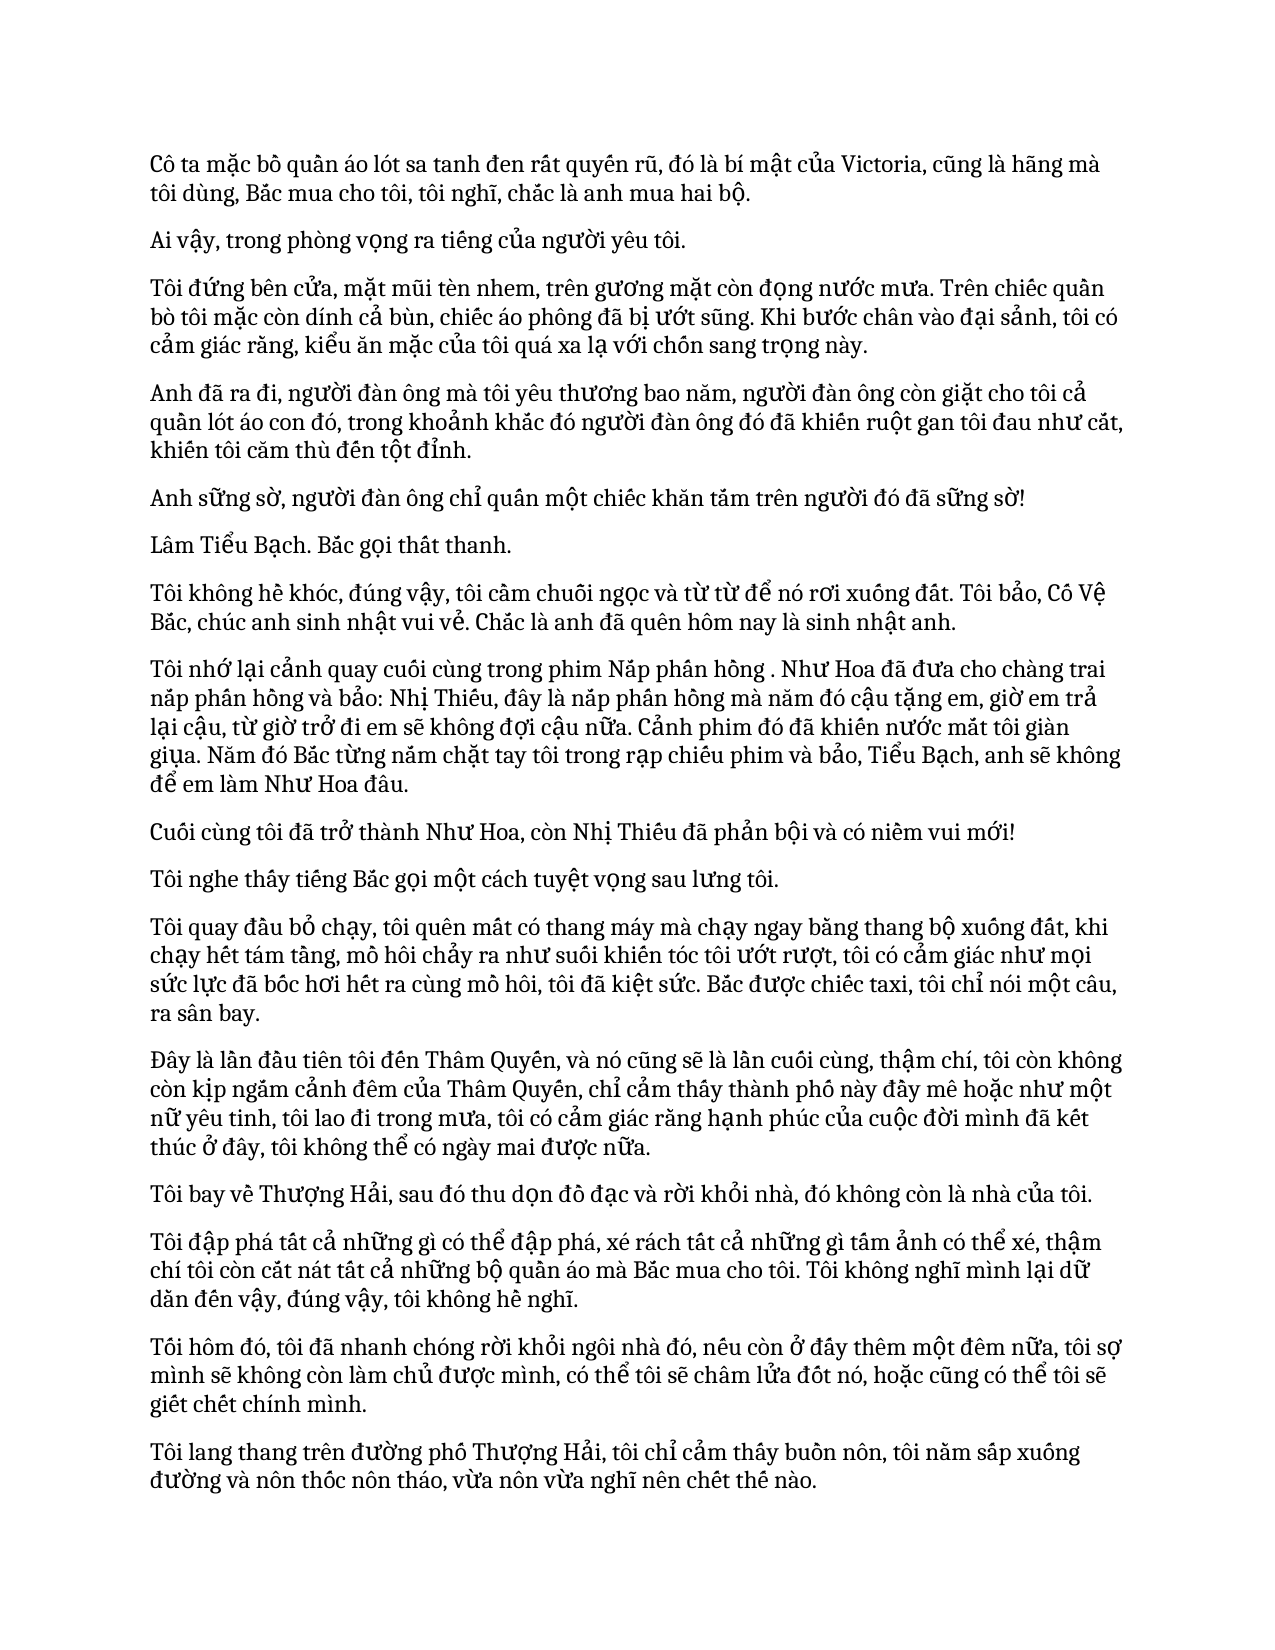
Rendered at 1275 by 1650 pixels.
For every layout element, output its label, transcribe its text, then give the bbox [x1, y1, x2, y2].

text Cô ta mặc bồ quần áo lót sa tanh đen rất quyến rũ, đó là bí mật của Victoria, cũng là hãng mà tôi dùng, Bắc mua cho tôi, tôi nghĩ, chắc là anh mua hai bộ. [150, 150, 1125, 207]
text Anh sững sờ, người đàn ông chỉ quấn một chiếc khăn tắm trên người đó đã sững sờ! [150, 484, 1125, 512]
text Tôi đập phá tất cả những gì có thể đập phá, xé rách tất cả những gì tấm ảnh có thể xé, thậm chí tôi còn cắt nát tất cả những bộ quần áo mà Bắc mua cho tôi. Tôi không nghĩ mình lại dữ dằn đến vậy, đúng vậy, tôi không hề nghĩ. [150, 1227, 1125, 1314]
text Tôi nhớ lại cảnh quay cuối cùng trong phim Nắp phấn hồng . Như Hoa đã đưa cho chàng trai nắp phấn hồng và bảo: Nhị Thiếu, đây là nắp phấn hồng mà năm đó cậu tặng em, giờ em trả lại cậu, từ giờ trở đi em sẽ không đợi cậu nữa. Cảnh phim đó đã khiến nước mắt tôi giàn giụa. Năm đó Bắc từng nắm chặt tay tôi trong rạp chiếu phim và bảo, Tiểu Bạch, anh sẽ không để em làm Như Hoa đâu. [150, 655, 1125, 799]
text Ai vậy, trong phòng vọng ra tiếng của người yêu tôi. [150, 226, 1125, 255]
text Tôi không hề khóc, đúng vậy, tôi cầm chuỗi ngọc và từ từ để nó rơi xuống đất. Tôi bảo, Cố Vệ Bắc, chúc anh sinh nhật vui vẻ. Chắc là anh đã quên hôm nay là sinh nhật anh. [150, 579, 1125, 636]
text Đây là lần đầu tiên tôi đến Thâm Quyến, và nó cũng sẽ là lần cuối cùng, thậm chí, tôi còn không còn kịp ngắm cảnh đêm của Thâm Quyến, chỉ cảm thấy thành phố này đầy mê hoặc như một nữ yêu tinh, tôi lao đi trong mưa, tôi có cảm giác rằng hạnh phúc của cuộc đời mình đã kết thúc ở đây, tôi không thể có ngày mai được nữa. [150, 1046, 1125, 1161]
text Lâm Tiểu Bạch. Bắc gọi thất thanh. [150, 531, 1125, 560]
text Tôi đứng bên cửa, mặt mũi tèn nhem, trên gương mặt còn đọng nước mưa. Trên chiếc quần bò tôi mặc còn dính cả bùn, chiếc áo phông đã bị ướt sũng. Khi bước chân vào đại sảnh, tôi có cảm giác rằng, kiểu ăn mặc của tôi quá xa lạ với chốn sang trọng này. [150, 274, 1125, 360]
text Tôi quay đầu bỏ chạy, tôi quên mất có thang máy mà chạy ngay bằng thang bộ xuống đất, khi chạy hết tám tầng, mồ hôi chảy ra như suối khiến tóc tôi ướt rượt, tôi có cảm giác như mọi sức lực đã bốc hơi hết ra cùng mồ hôi, tôi đã kiệt sức. Bắc được chiếc taxi, tôi chỉ nói một câu, ra sân bay. [150, 912, 1125, 1027]
text Tối hôm đó, tôi đã nhanh chóng rời khỏi ngôi nhà đó, nếu còn ở đấy thêm một đêm nữa, tôi sợ mình sẽ không còn làm chủ được mình, có thể tôi sẽ châm lửa đốt nó, hoặc cũng có thể tôi sẽ giết chết chính mình. [150, 1332, 1125, 1419]
text Tôi bay về Thượng Hải, sau đó thu dọn đồ đạc và rời khỏi nhà, đó không còn là nhà của tôi. [150, 1180, 1125, 1209]
text Tôi nghe thấy tiếng Bắc gọi một cách tuyệt vọng sau lưng tôi. [150, 865, 1125, 894]
text Cuối cùng tôi đã trở thành Như Hoa, còn Nhị Thiếu đã phản bội và có niềm vui mới! [150, 817, 1125, 846]
text Anh đã ra đi, người đàn ông mà tôi yêu thương bao năm, người đàn ông còn giặt cho tôi cả quần lót áo con đó, trong khoảnh khắc đó người đàn ông đó đã khiến ruột gan tôi đau như cắt, khiến tôi căm thù đến tột đỉnh. [150, 379, 1125, 465]
text Tôi lang thang trên đường phố Thượng Hải, tôi chỉ cảm thấy buồn nôn, tôi nằm sấp xuống đường và nôn thốc nôn tháo, vừa nôn vừa nghĩ nên chết thế nào. [150, 1437, 1125, 1495]
